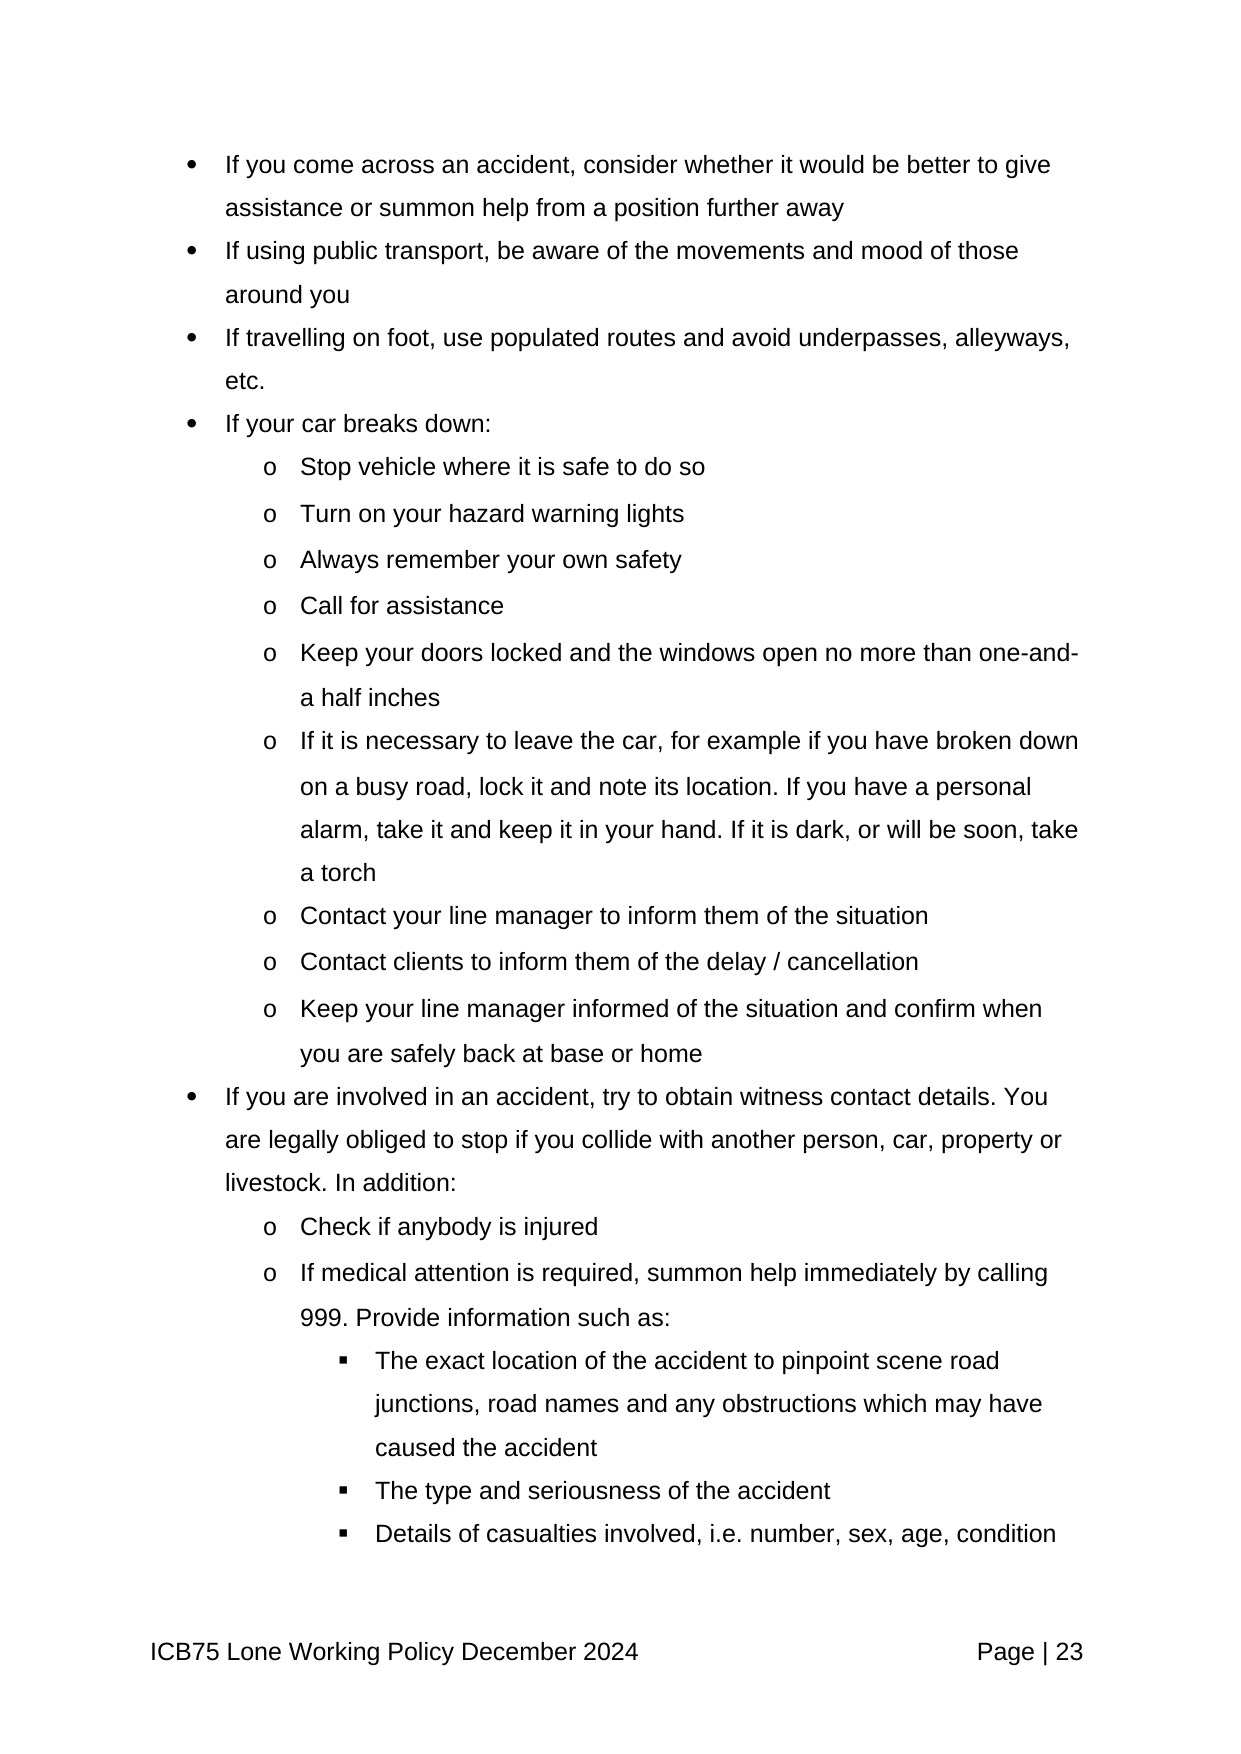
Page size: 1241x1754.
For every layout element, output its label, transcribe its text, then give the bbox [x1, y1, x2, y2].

list The type and seriousness of the accident [337, 1476, 1090, 1504]
list If it is necessary to leave the car, for example if you have broken down on a busy road, lock it and note its location. If you have a personal alarm, take it and keep it in your hand. If it is dark, or will be soon, take a torch [262, 726, 1090, 886]
list Always remember your own safety [262, 545, 1090, 576]
list Details of casualties involved, i.e. number, sex, age, condition [337, 1519, 1090, 1548]
list If your car breaks down: [187, 409, 1090, 438]
list Keep your line manager informed of the situation and confirm when you are safely back at base or home [262, 993, 1090, 1068]
list Call for assistance [262, 591, 1090, 622]
list Contact clients to inform them of the delay / cancellation [262, 947, 1090, 978]
list If travelling on foot, use populated routes and avoid underpasses, alleyways, etc. [187, 323, 1090, 395]
list Keep your doors locked and the windows open no more than one-and-a half inches [262, 638, 1090, 712]
list Check if anybody is injured [262, 1211, 1090, 1242]
list The exact location of the accident to pinpoint scene road junctions, road names and any obstructions which may have caused the accident [337, 1346, 1090, 1461]
list If using public transport, be aware of the movements and mood of those around you [187, 236, 1090, 308]
list Contact your line manager to inform them of the situation [262, 901, 1090, 932]
list If you come across an accident, consider whether it would be better to give assistance or summon help from a position further away [187, 150, 1090, 222]
list If medical attention is required, summon help immediately by calling 999. Provide information such as: [262, 1258, 1090, 1332]
list If you are involved in an accident, try to obtain witness contact details. You are legally obliged to stop if you collide with another person, car, property or livestock. In addition: [187, 1082, 1090, 1197]
list Stop vehicle where it is safe to do so [262, 452, 1090, 483]
list Turn on your hazard warning lights [262, 499, 1090, 529]
